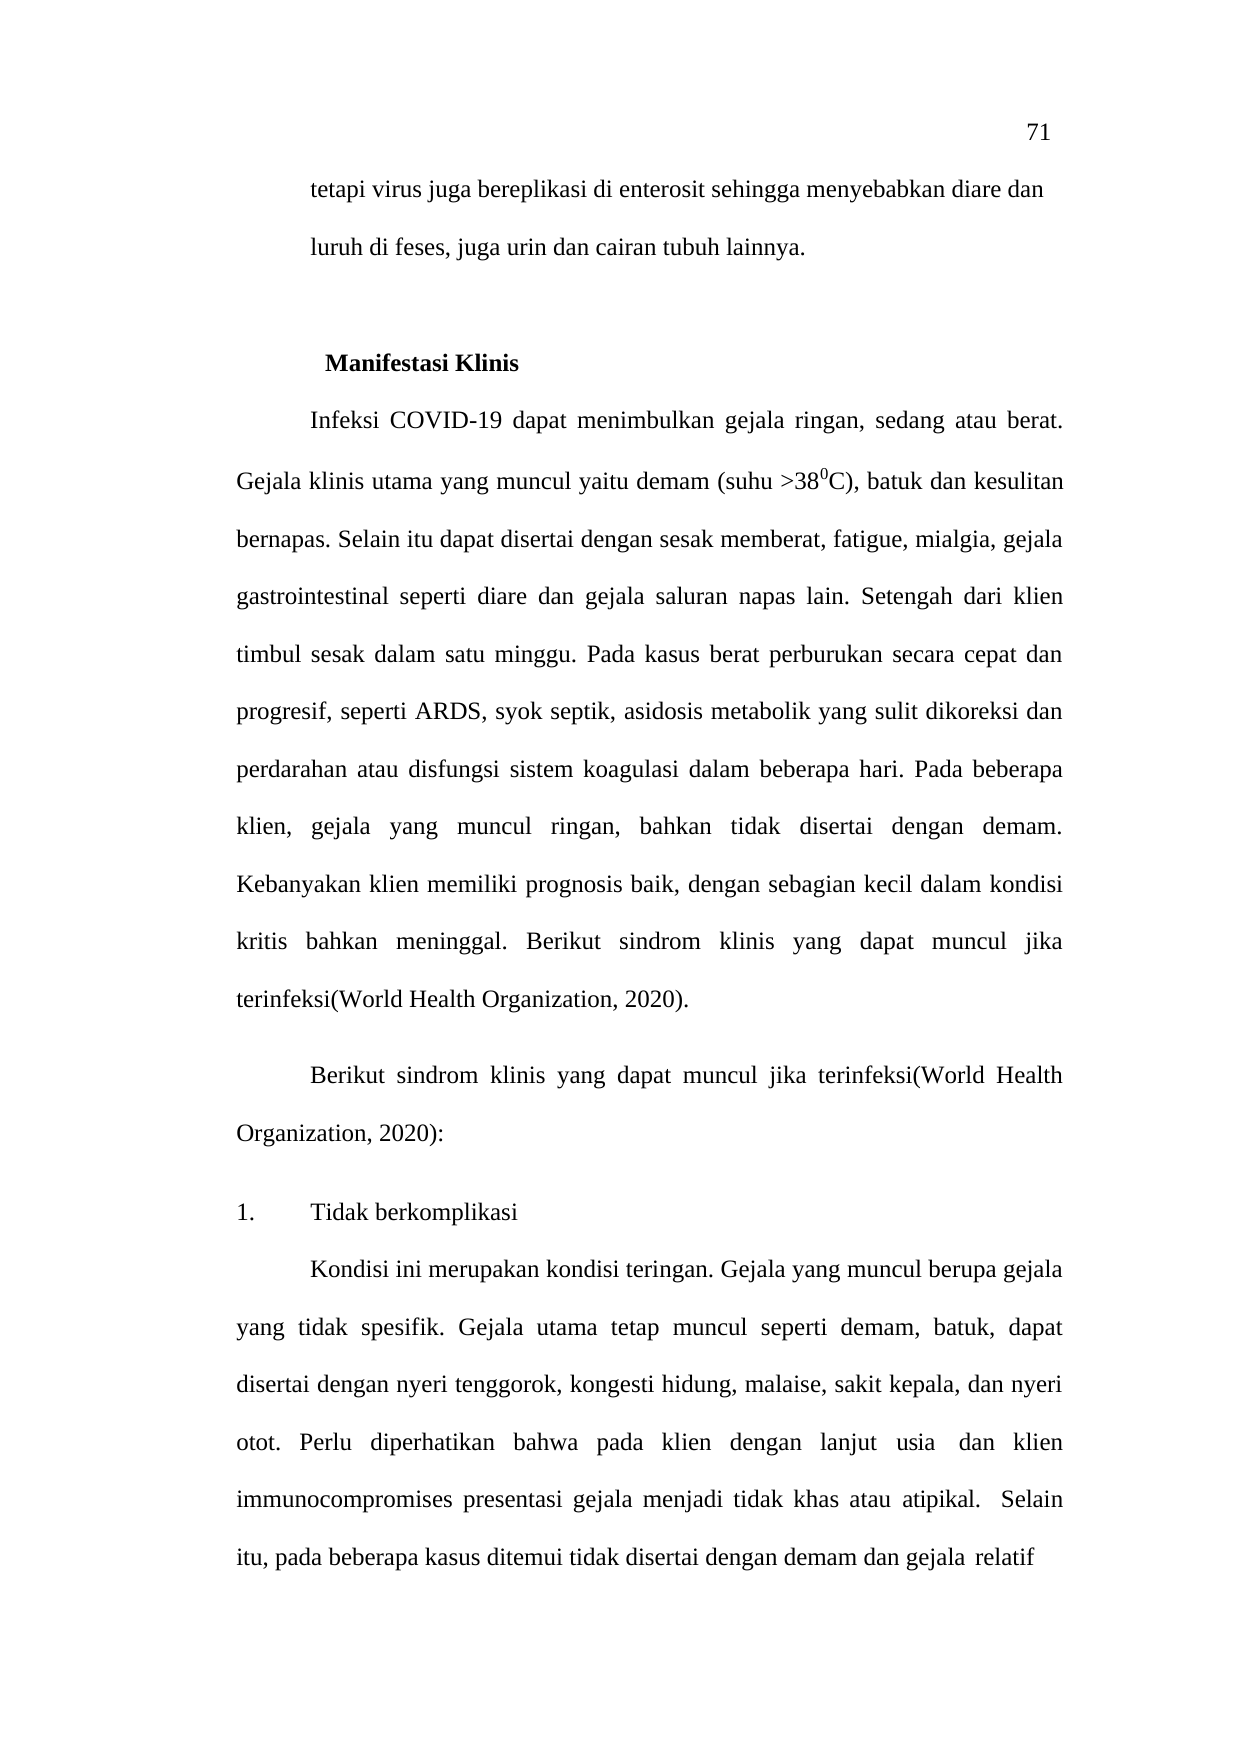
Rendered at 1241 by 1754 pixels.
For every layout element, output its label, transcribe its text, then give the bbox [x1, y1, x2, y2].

text Berikut sindrom klinis yang dapat muncul jika terinfeksi(World Health Organization, 2020): [236, 1061, 1064, 1147]
list Tidak berkomplikasi [236, 1197, 1161, 1225]
text Kondisi ini merupakan kondisi teringan. Gejala yang muncul berupa gejala yang tidak spesifik. Gejala utama tetap muncul seperti demam, batuk, dapat disertai dengan nyeri tenggorok, kongesti hidung, malaise, sakit kepala, dan nyeri otot. Perlu diperhatikan bahwa pada klien dengan lanjut usia dan klien immunocompromises presentasi gejala menjadi tidak khas atau atipikal. Selain itu, pada beberapa kasus ditemui tidak disertai dengan demam dan gejala relatif [236, 1254, 1063, 1570]
text Infeksi COVID-19 dapat menimbulkan gejala ringan, sedang atau berat. Gejala klinis utama yang muncul yaitu demam (suhu >380C), batuk dan kesulitan bernapas. Selain itu dapat disertai dengan sesak memberat, fatigue, mialgia, gejala gastrointestinal seperti diare dan gejala saluran napas lain. Setengah dari klien timbul sesak dalam satu minggu. Pada kasus berat perburukan secara cepat dan progresif, seperti ARDS, syok septik, asidosis metabolik yang sulit dikoreksi dan perdarahan atau disfungsi sistem koagulasi dalam beberapa hari. Pada beberapa klien, gejala yang muncul ringan, bahkan tidak disertai dengan demam. Kebanyakan klien memiliki prognosis baik, dengan sebagian kecil dalam kondisi kritis bahkan meninggal. Berikut sindrom klinis yang dapat muncul jika terinfeksi(World Health Organization, 2020). [236, 405, 1064, 1013]
subtitle Manifestasi Klinis [295, 348, 1161, 376]
text tetapi virus juga bereplikasi di enterosit sehingga menyebabkan diare dan luruh di feses, juga urin dan cairan tubuh lainnya. [310, 174, 1062, 261]
